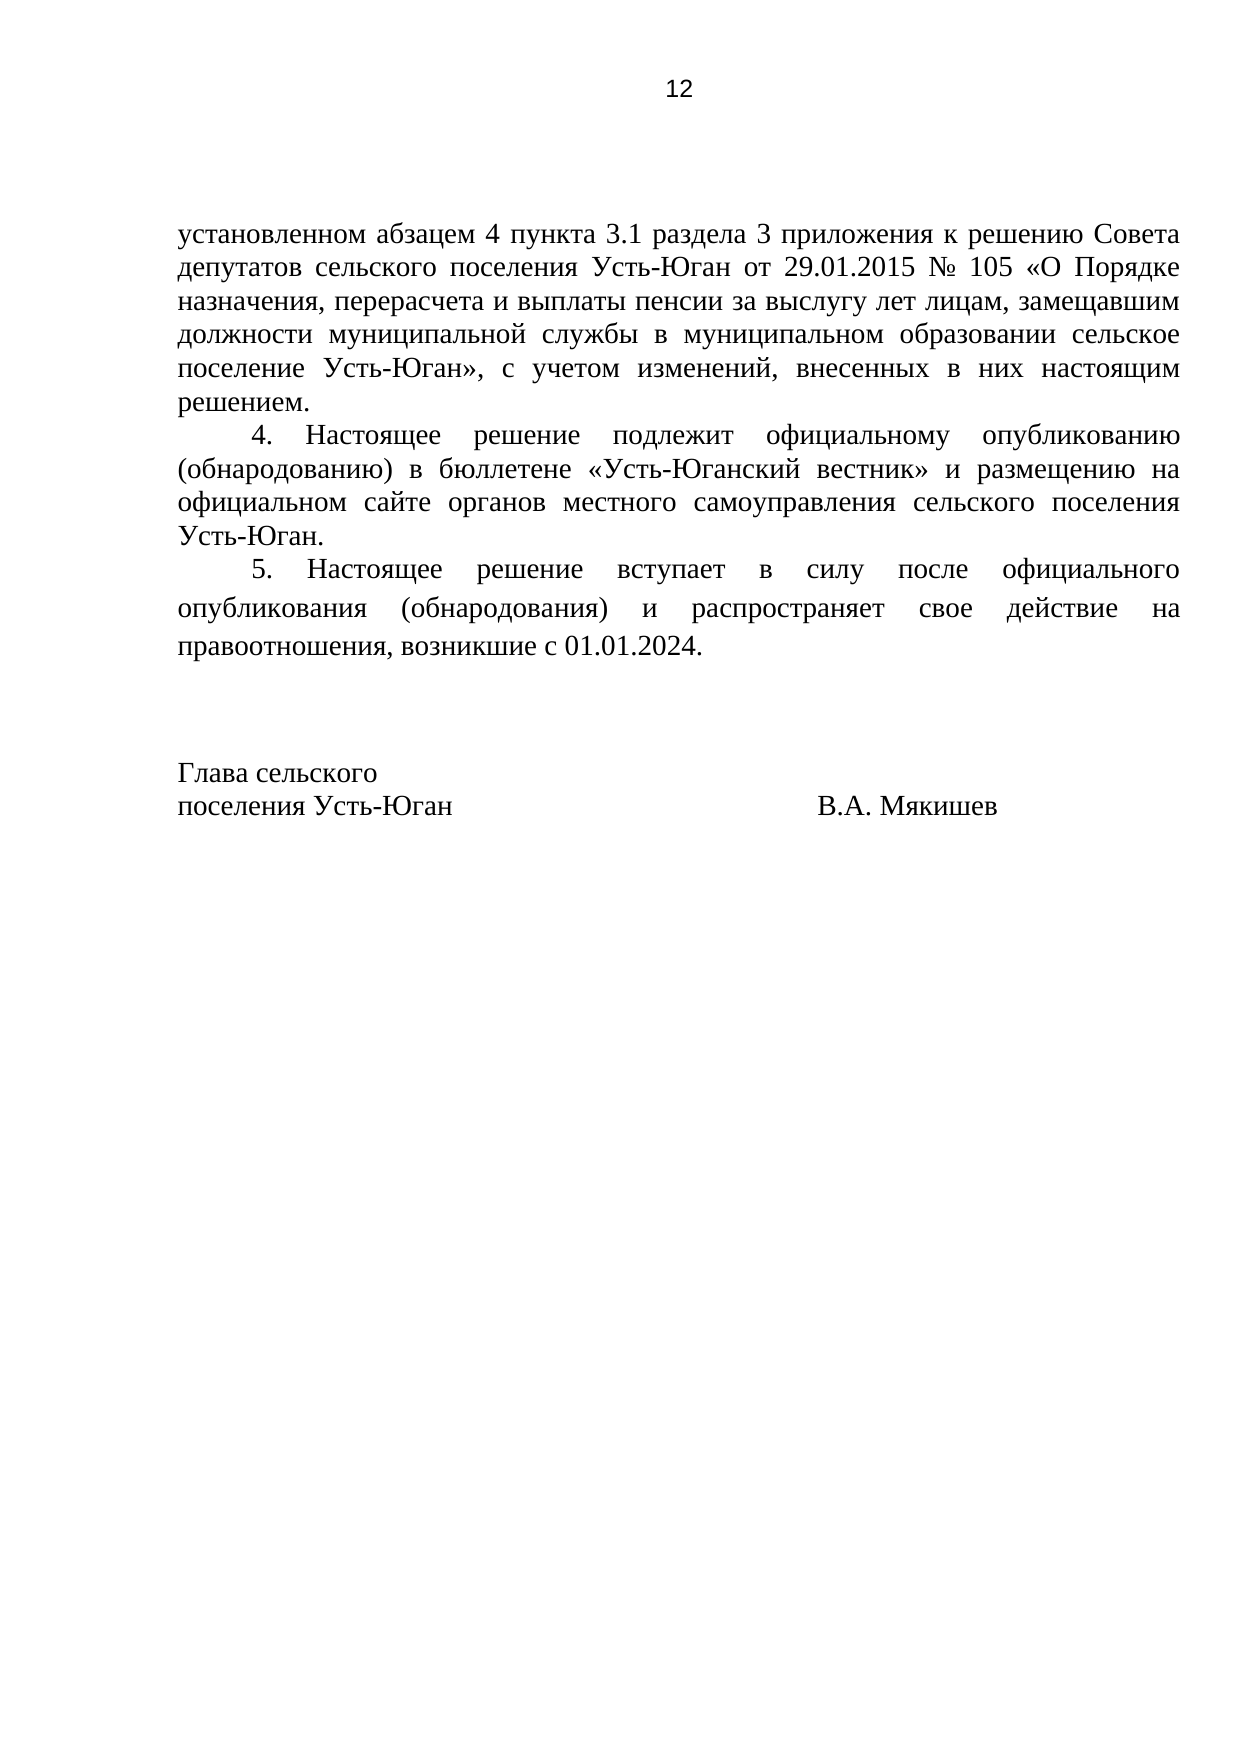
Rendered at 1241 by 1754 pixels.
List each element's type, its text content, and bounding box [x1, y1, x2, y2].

text поселения Усть-Юган В.А. Мякишев [177, 788, 1181, 822]
text Глава сельского [177, 755, 1181, 788]
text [177, 216, 1181, 417]
text 4. Настоящее решение подлежит официальному опубликованию (обнародованию) в бюллетене «Усть-Юганский вестник» и размещению на официальном сайте органов местного самоуправления сельского поселения Усть-Юган. [177, 417, 1181, 551]
text 5. Настоящее решение вступает в силу после официального опубликования (обнародования) и распространяет свое действие на правоотношения, возникшие с 01.01.2024. [177, 551, 1181, 662]
